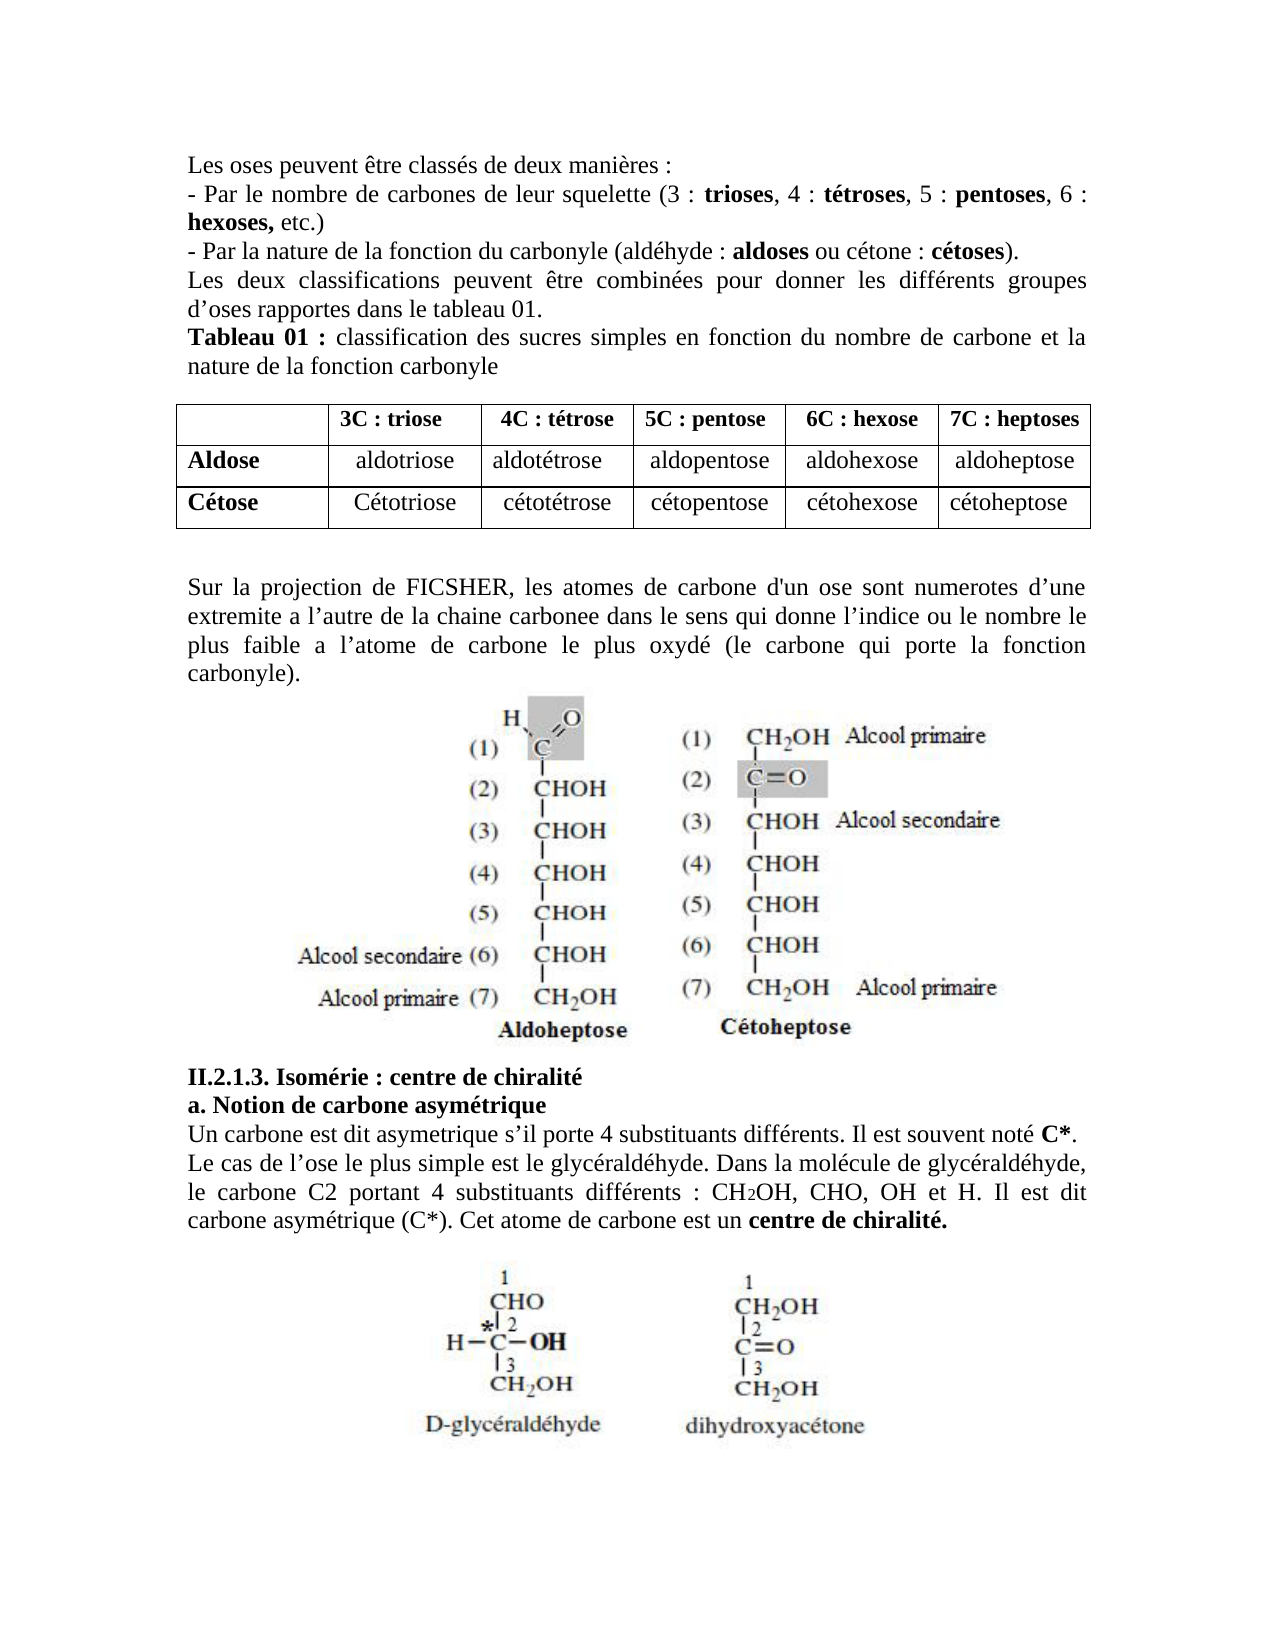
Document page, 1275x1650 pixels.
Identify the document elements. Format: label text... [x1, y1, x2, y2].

table_cell cétopentose [634, 488, 785, 528]
text Les oses peuvent être classés de deux manières : [187, 150, 1087, 179]
table_cell cétotétrose [482, 488, 633, 528]
table_header [177, 405, 328, 444]
text Un carbone est dit asymetrique s’il porte 4 substituants différents. Il est souvent noté C*. [187, 1119, 1087, 1148]
table_cell cétohexose [786, 488, 938, 528]
table_cell cétoheptose [939, 488, 1090, 528]
text Tableau 01 : classification des sucres simples en fonction du nombre de carbone et la nature de la fonction carbonyle [187, 322, 1087, 380]
text a. Notion de carbone asymétrique [187, 1091, 1087, 1119]
text Le cas de l’ose le plus simple est le glycéraldéhyde. Dans la molécule de glycéraldéhyde, le carbone C2 portant 4 substituants différents : CH2OH, CHO, OH et H. Il est dit carbone asymétrique (C*). Cet atome de carbone est un centre de chiralité. [187, 1148, 1087, 1234]
text Les deux classifications peuvent être combinées pour donner les différents groupes d’oses rapportes dans le tableau 01. [187, 265, 1087, 322]
table_header 7C : heptoses [939, 405, 1090, 444]
table_cell Cétose [177, 488, 328, 528]
text - Par le nombre de carbones de leur squelette (3 : trioses, 4 : tétroses, 5 : pentoses, 6 : hexoses, etc.) [187, 179, 1087, 236]
table_header 4C : tétrose [482, 405, 633, 444]
table_header 5C : pentose [634, 405, 785, 444]
text II.2.1.3. Isomérie : centre de chiralité [187, 1062, 1087, 1091]
table_cell aldopentose [634, 446, 785, 486]
text - Par la nature de la fonction du carbonyle (aldéhyde : aldoses ou cétone : cétoses). [187, 236, 1087, 265]
picture [270, 687, 1005, 1050]
table_cell aldohexose [786, 446, 938, 486]
table_cell aldotétrose [482, 446, 633, 486]
table_header 3C : triose [329, 405, 481, 444]
picture [400, 1258, 876, 1449]
table_cell aldotriose [329, 446, 481, 486]
table_header 6C : hexose [786, 405, 938, 444]
table_cell Aldose [177, 446, 328, 486]
table_cell aldoheptose [939, 446, 1090, 486]
text Sur la projection de FICSHER, les atomes de carbone d'un ose sont numerotes d’une extremite a l’autre de la chaine carbonee dans le sens qui donne l’indice ou le nombre le plus faible a l’atome de carbone le plus oxydé (le carbone qui porte la fonction carbonyle). [187, 572, 1087, 687]
table_cell Cétotriose [329, 488, 481, 528]
